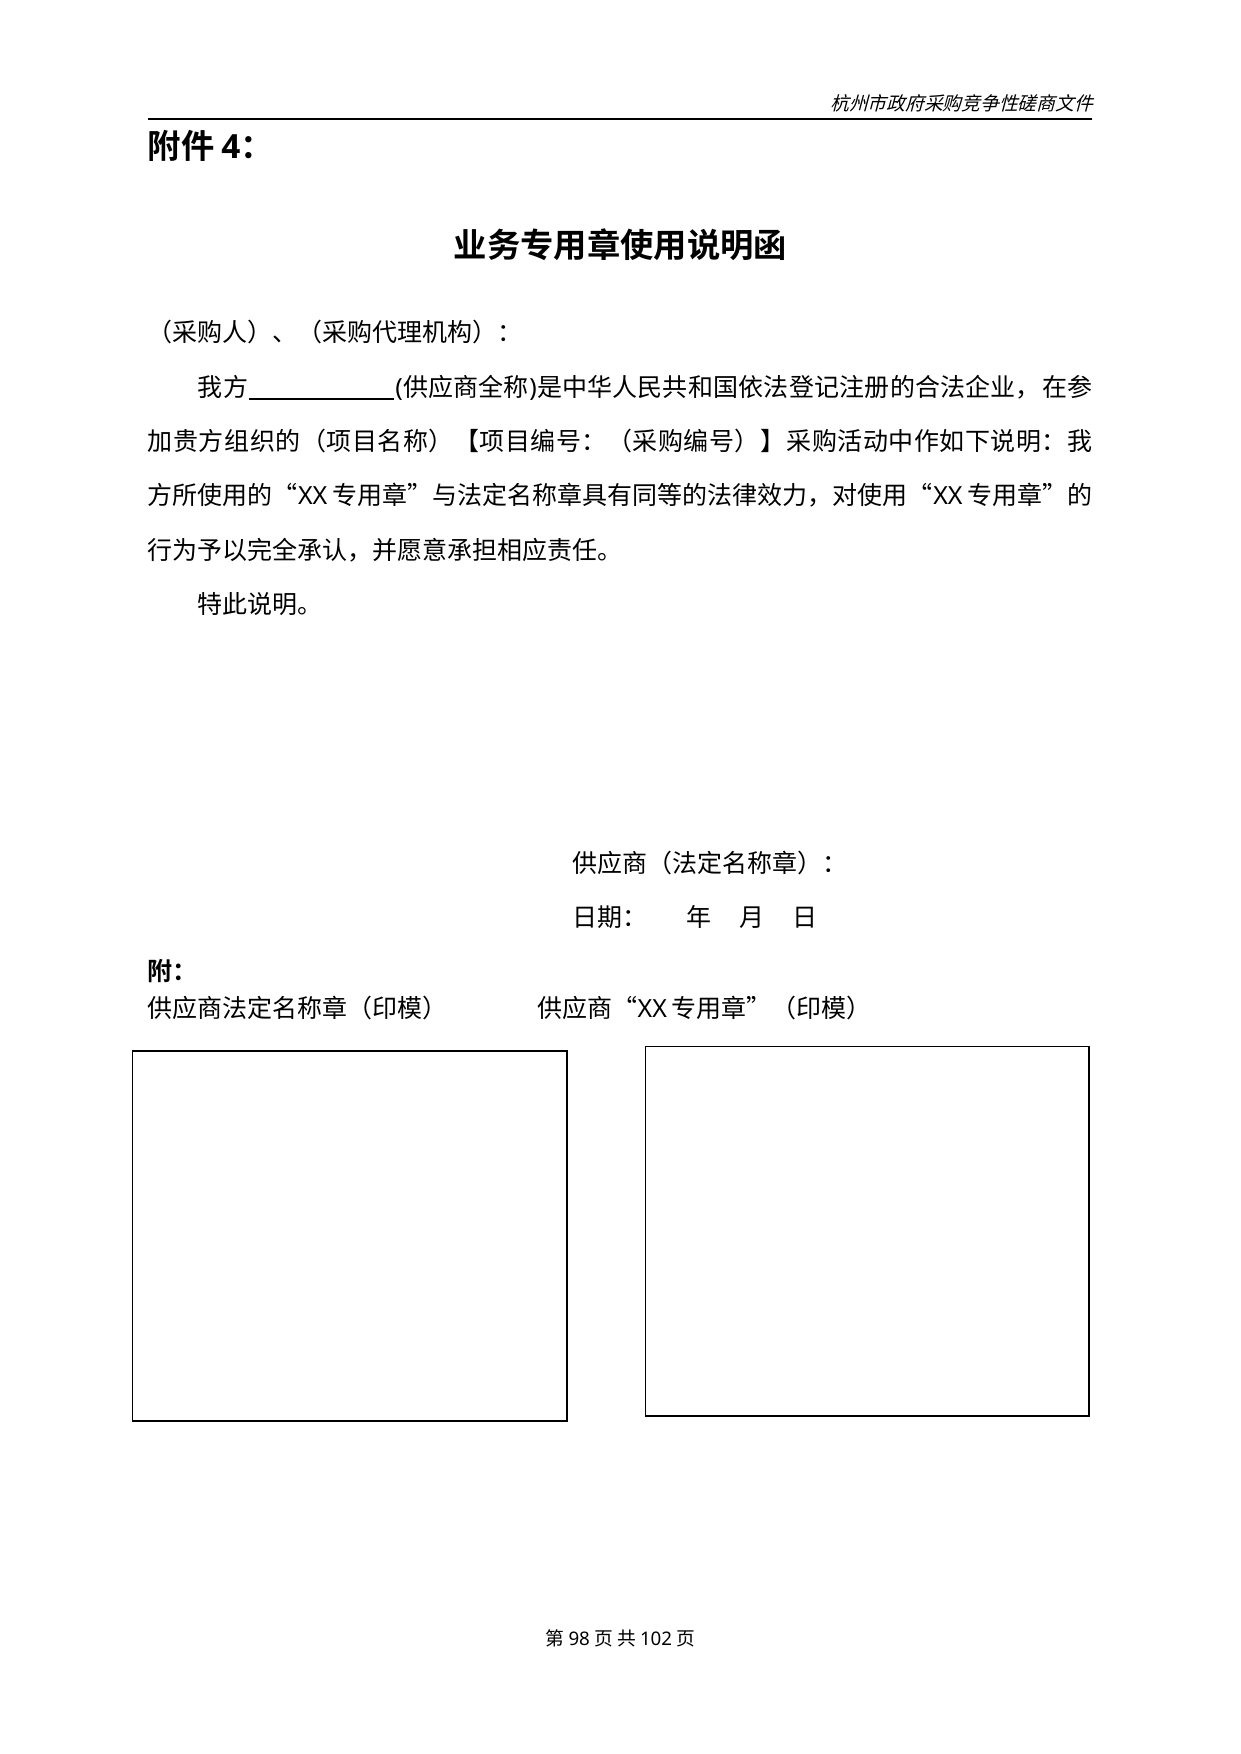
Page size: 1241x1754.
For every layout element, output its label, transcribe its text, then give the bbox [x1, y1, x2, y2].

text 业务专用章使用说明函 [148, 219, 1092, 267]
text 供应商（法定名称章）： [148, 843, 1042, 879]
text 供应商法定名称章（印模） 供应商“XX专用章”（印模） [148, 988, 1092, 1024]
text 附件4： [148, 120, 1092, 168]
text （采购人）、（采购代理机构）： [148, 313, 1092, 349]
text 我方 (供应商全称)是中华人民共和国依法登记注册的合法企业，在参加贵方组织的（项目名称）【项目编号：（采购编号）】采购活动中作如下说明：我方所使用的“XX专用章”与法定名称章具有同等的法律效力，对使用“XX专用章”的行为予以完全承认，并愿意承担相应责任。 [148, 367, 1092, 566]
text 日期： 年 月 日 [148, 897, 1042, 934]
text 特此说明。 [148, 584, 1092, 621]
text 附： [148, 952, 1092, 988]
